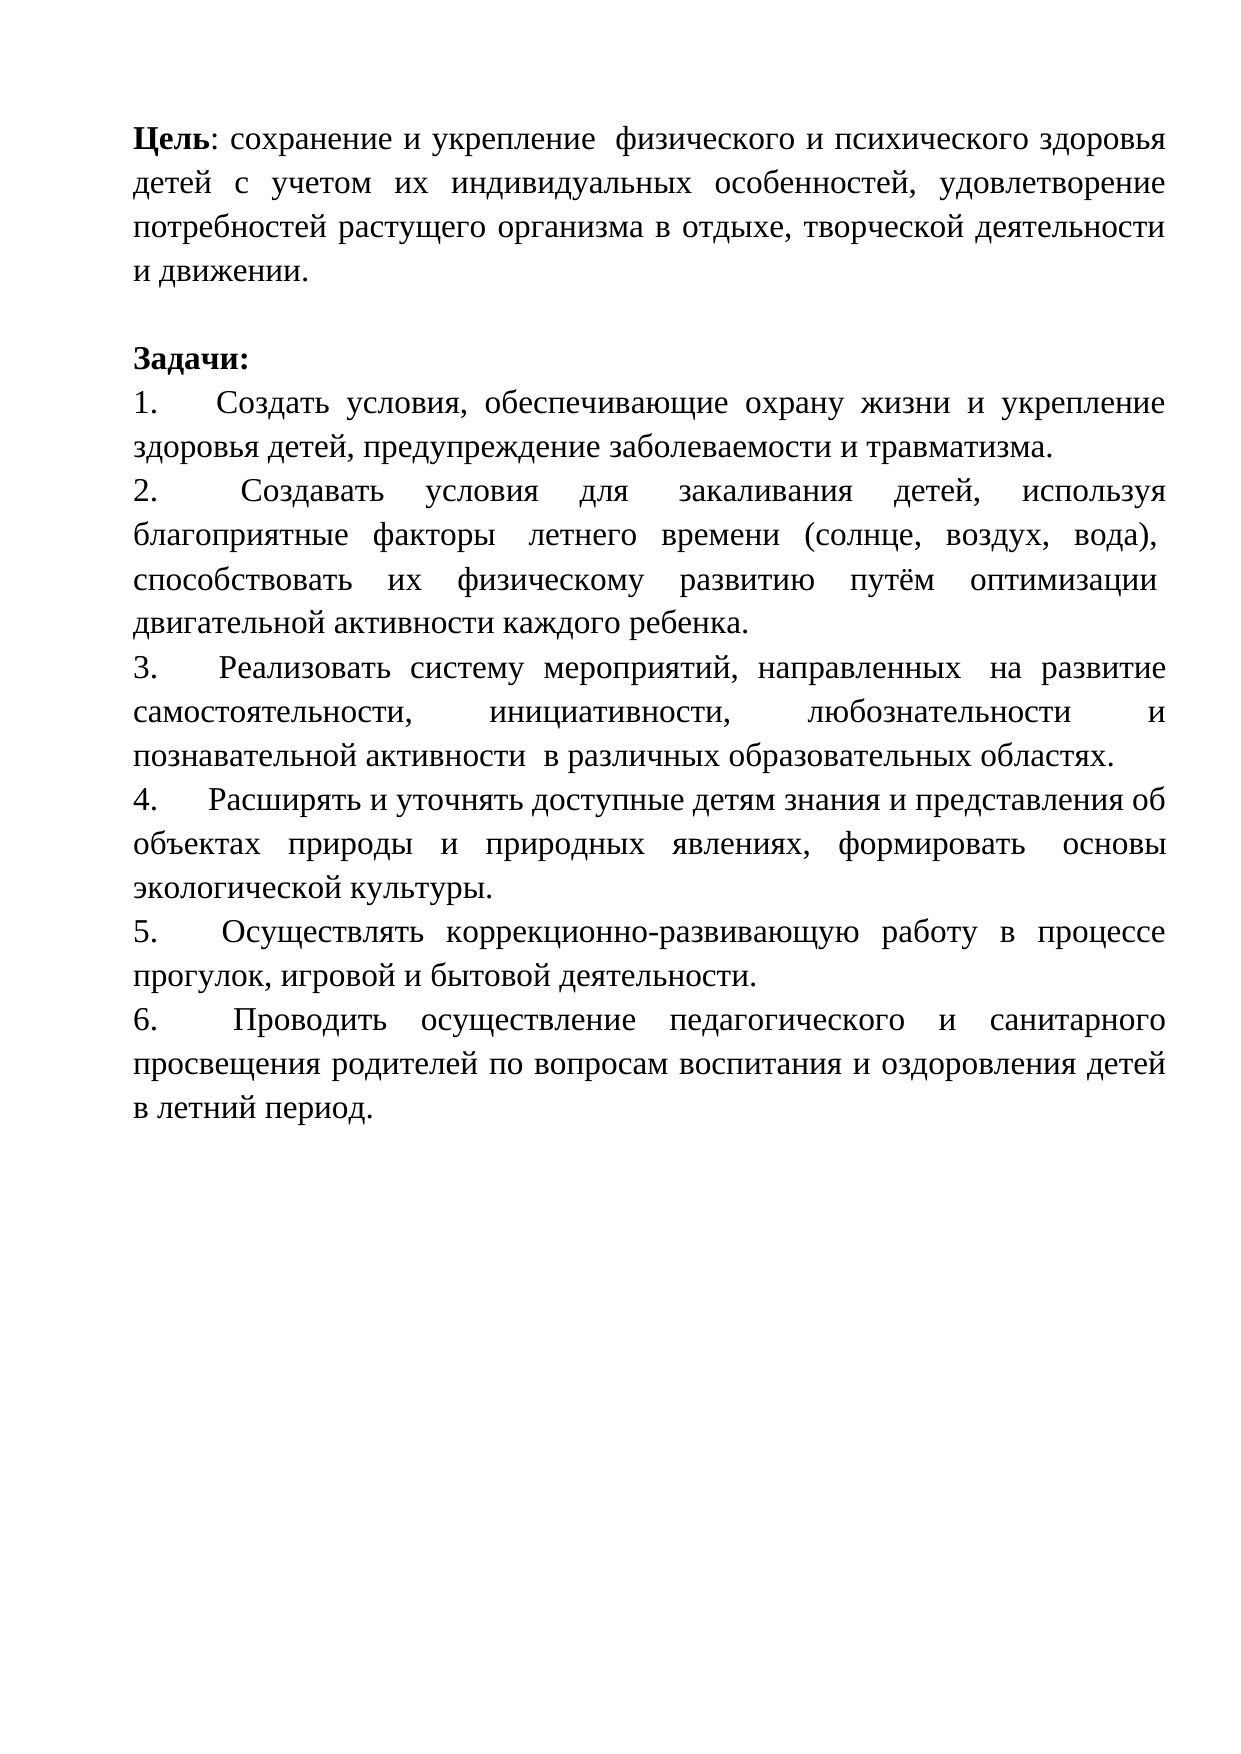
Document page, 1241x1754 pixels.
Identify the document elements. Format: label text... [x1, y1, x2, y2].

text 2. Создавать условия для закаливания детей, используя благоприятные факторы летнего времени (солнце, воздух, вода), способствовать их физическому развитию путём оптимизации двигательной активности каждого ребенка. [133, 471, 1167, 641]
text 1. Создать условия, обеспечивающие охрану жизни и укрепление здоровья детей, предупреждение заболеваемости и травматизма. [133, 382, 1167, 465]
text Цель: сохранение и укрепление физического и психического здоровья детей с учетом их индивидуальных особенностей, удовлетворение потребностей растущего организма в отдыхе, творческой деятельности и движении. [133, 118, 1167, 289]
text 3. Реализовать систему мероприятий, направленных на развитие самостоятельности, инициативности, любознательности и познавательной активности в различных образовательных областях. [133, 647, 1167, 773]
text 5. Осуществлять коррекционно-развивающую работу в процессе прогулок, игровой и бытовой деятельности. [133, 911, 1167, 994]
text 6. Проводить осуществление педагогического и санитарного просвещения родителей по вопросам воспитания и оздоровления детей в летний период. [133, 999, 1167, 1126]
text Задачи: [133, 338, 1167, 377]
text 4. Расширять и уточнять доступные детям знания и представления об объектах природы и природных явлениях, формировать основы экологической культуры. [133, 779, 1167, 906]
